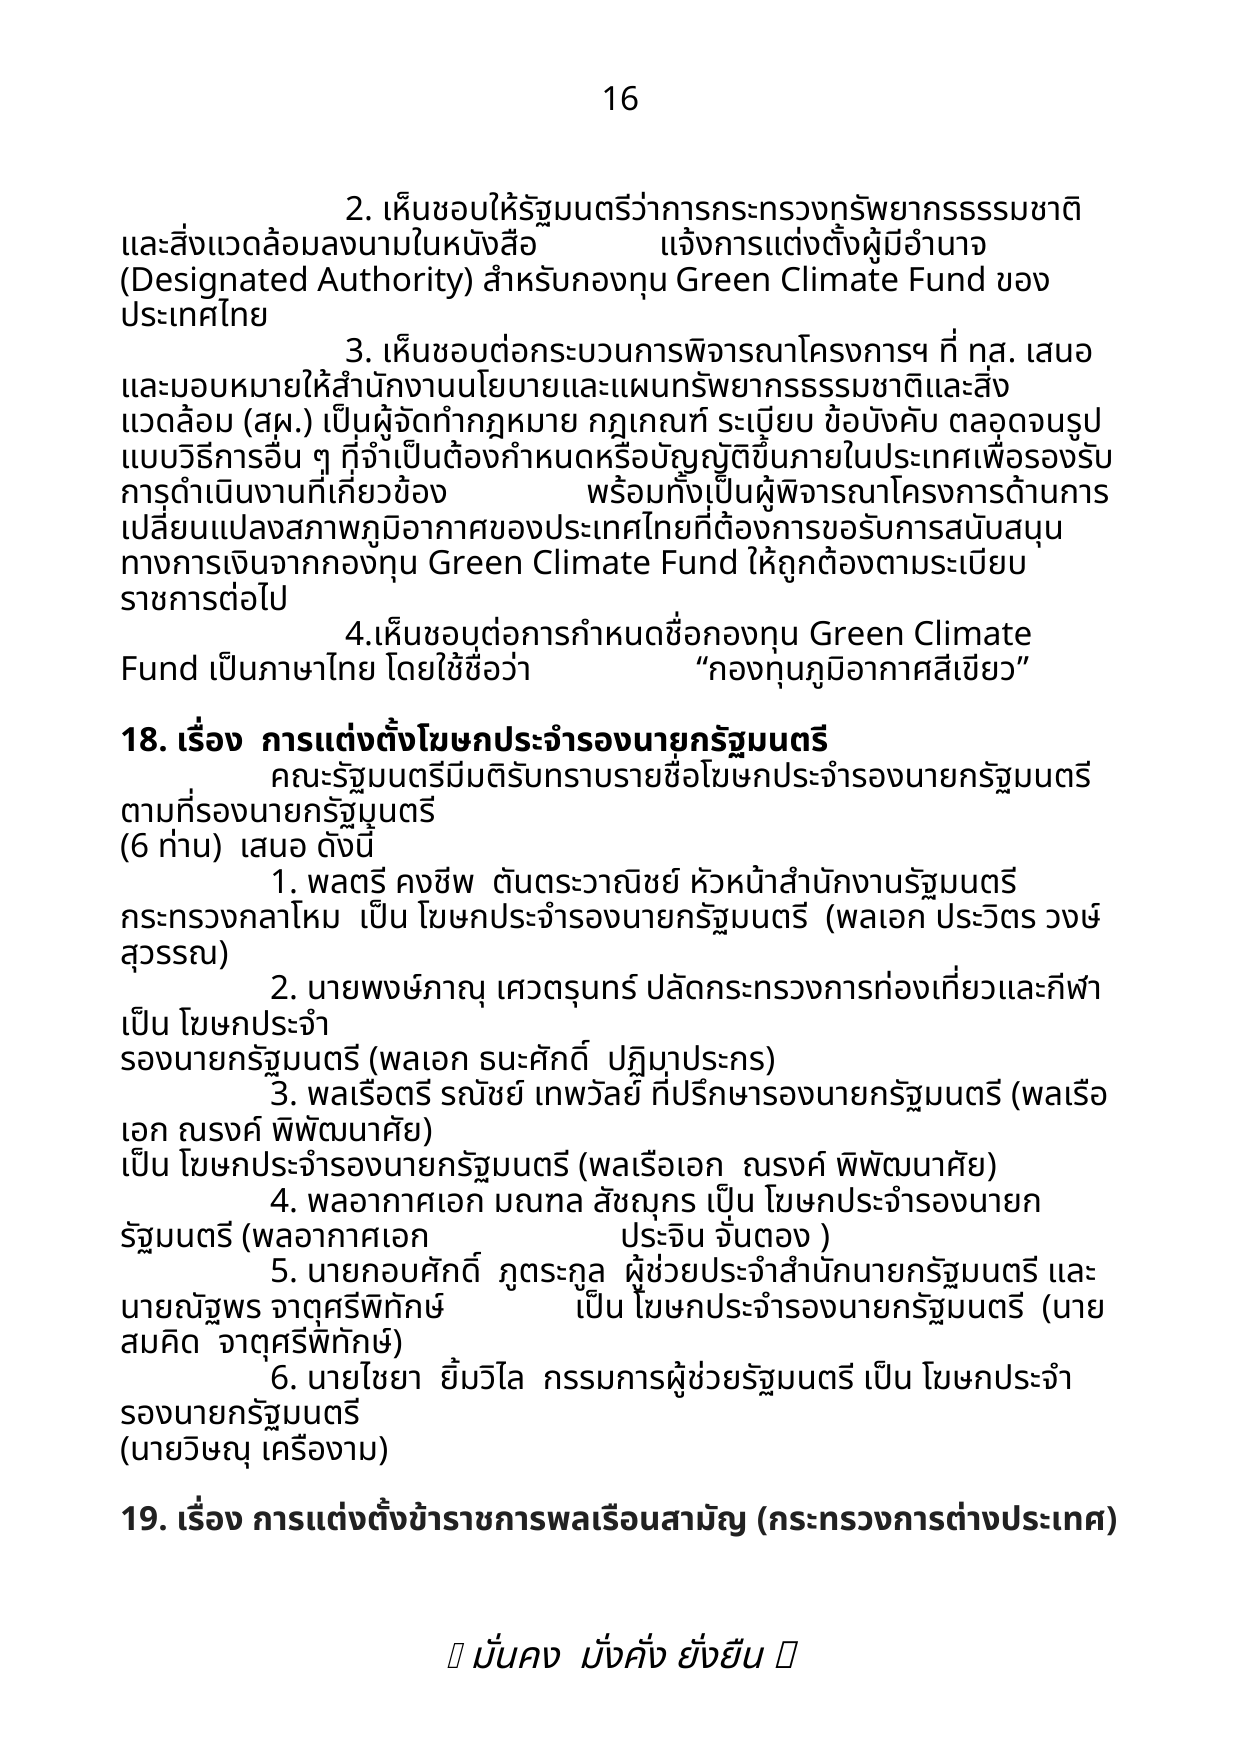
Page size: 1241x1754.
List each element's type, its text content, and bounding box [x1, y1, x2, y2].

text รองนายกรัฐมนตรี (พลเอก ธนะศักดิ์ ปฏิมาประกร) [120, 1042, 1120, 1077]
text 3. พลเรือตรี รณัชย์ เทพวัลย์ ที่ปรึกษารองนายกรัฐมนตรี (พลเรือเอก ณรงค์ พิพัฒนาศัย) [120, 1077, 1120, 1148]
text เป็น โฆษกประจำรองนายกรัฐมนตรี (พลเรือเอก ณรงค์ พิพัฒนาศัย) [120, 1148, 1120, 1184]
text 4.เห็นชอบต่อการกำหนดชื่อกองทุน Green Climate Fund เป็นภาษาไทย โดยใช้ชื่อว่า “กองทุนภูมิอากาศสีเขียว” [120, 617, 1120, 688]
text 3. เห็นชอบต่อกระบวนการพิจารณาโครงการฯ ที่ ทส. เสนอ และมอบหมายให้สำนักงานนโยบายและแผนทรัพยากรธรรมชาติและสิ่งแวดล้อม (สผ.) เป็นผู้จัดทำกฎหมาย กฎเกณฑ์ ระเบียบ ข้อบังคับ ตลอดจนรูปแบบวิธีการอื่น ๆ ที่จำเป็นต้องกำหนดหรือบัญญัติขึ้นภายในประเทศเพื่อรองรับการดำเนินงานที่เกี่ยวข้อง พร้อมทั้งเป็นผู้พิจารณาโครงการด้านการเปลี่ยนแปลงสภาพภูมิอากาศของประเทศไทยที่ต้องการขอรับการสนับสนุนทางการเงินจากกองทุน Green Climate Fund ให้ถูกต้องตามระเบียบราชการต่อไป [120, 334, 1120, 617]
text 18. เรื่อง การแต่งตั้งโฆษกประจำรองนายกรัฐมนตรี [120, 723, 1120, 759]
text 2. นายพงษ์ภาณุ เศวตรุนทร์ ปลัดกระทรวงการท่องเที่ยวและกีฬา เป็น โฆษกประจำ [120, 971, 1120, 1042]
text 6. นายไชยา ยิ้มวิไล กรรมการผู้ช่วยรัฐมนตรี เป็น โฆษกประจำรองนายกรัฐมนตรี [120, 1361, 1120, 1432]
text (นายวิษณุ เครืองาม) [120, 1432, 1120, 1467]
text 5. นายกอบศักดิ์ ภูตระกูล ผู้ช่วยประจำสำนักนายกรัฐมนตรี และนายณัฐพร จาตุศรีพิทักษ์ เป็น โฆษกประจำรองนายกรัฐมนตรี (นายสมคิด จาตุศรีพิทักษ์) [120, 1254, 1120, 1361]
text 4. พลอากาศเอก มณฑล สัชฌุกร เป็น โฆษกประจำรองนายกรัฐมนตรี (พลอากาศเอก ประจิน จั่นตอง ) [120, 1184, 1120, 1254]
text 2. เห็นชอบให้รัฐมนตรีว่าการกระทรวงทรัพยากรธรรมชาติและสิ่งแวดล้อมลงนามในหนังสือ แจ้งการแต่งตั้งผู้มีอำนาจ (Designated Authority) สำหรับกองทุนGreen Climate Fund ของประเทศไทย [120, 192, 1120, 334]
text 1. พลตรี คงชีพ ตันตระวาณิชย์ หัวหน้าสำนักงานรัฐมนตรีกระทรวงกลาโหม เป็น โฆษกประจำรองนายกรัฐมนตรี (พลเอก ประวิตร วงษ์สุวรรณ) [120, 865, 1120, 971]
text (6 ท่าน) เสนอ ดังนี้ [120, 829, 1120, 865]
text 19. เรื่อง การแต่งตั้งข้าราชการพลเรือนสามัญ (กระทรวงการต่างประเทศ) [120, 1502, 1120, 1538]
text คณะรัฐมนตรีมีมติรับทราบรายชื่อโฆษกประจำรองนายกรัฐมนตรี ตามที่รองนายกรัฐมนตรี [120, 759, 1120, 829]
